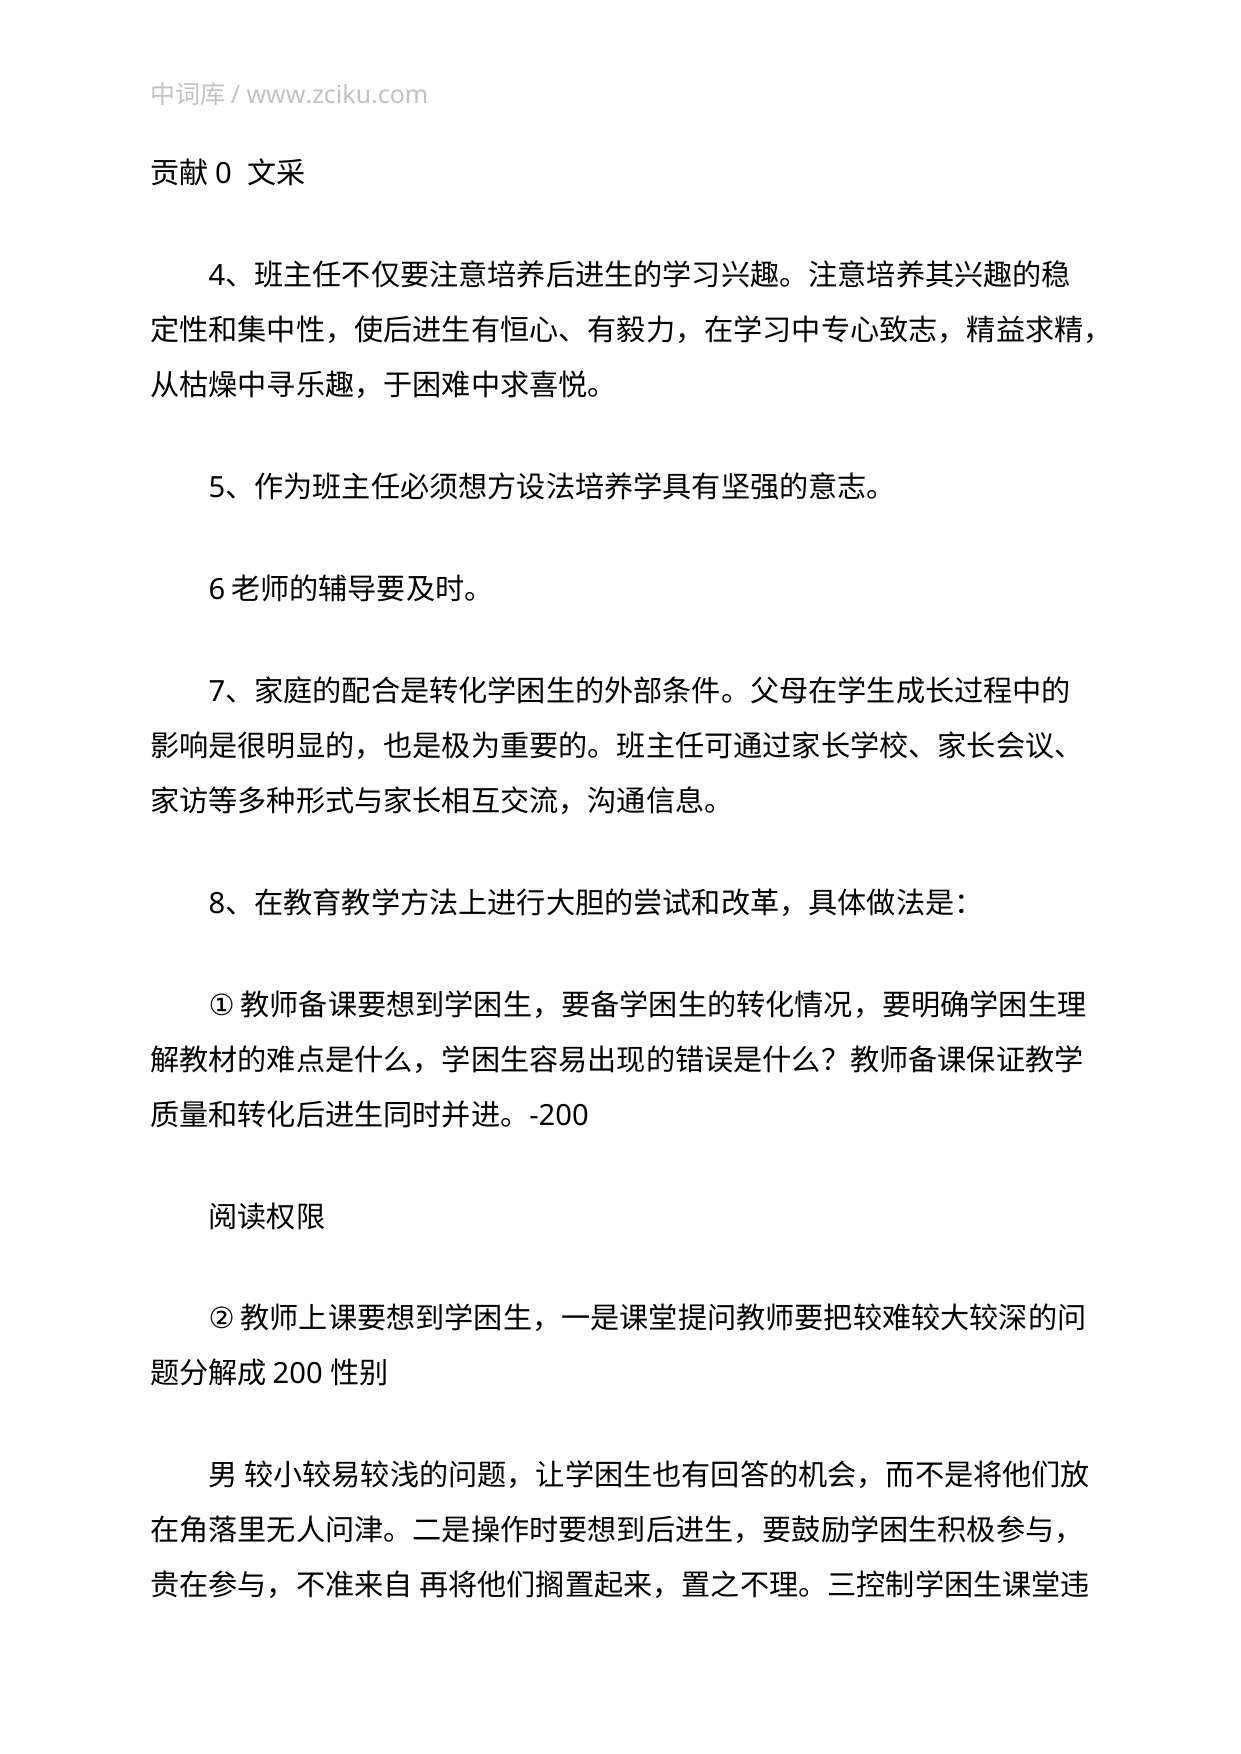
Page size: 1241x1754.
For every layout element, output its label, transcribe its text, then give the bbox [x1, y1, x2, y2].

text 7、家庭的配合是转化学困生的外部条件。父母在学生成长过程中的影响是很明显的，也是极为重要的。班主任可通过家长学校、家长会议、家访等多种形式与家长相互交流，沟通信息。 [150, 668, 1090, 820]
text 5、作为班主任必须想方设法培养学具有坚强的意志。 [150, 464, 1090, 506]
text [150, 150, 1090, 192]
text 4、班主任不仅要注意培养后进生的学习兴趣。注意培养其兴趣的稳定性和集中性，使后进生有恒心、有毅力，在学习中专心致志，精益求精，从枯燥中寻乐趣，于困难中求喜悦。 [150, 252, 1090, 404]
text 阅读权限 [150, 1193, 1090, 1235]
text 8、在教育教学方法上进行大胆的尝试和改革，具体做法是： [150, 879, 1090, 922]
text ②教师上课要想到学困生，一是课堂提问教师要把较难较大较深的问题分解成200 性别 [150, 1295, 1090, 1392]
text ①教师备课要想到学困生，要备学困生的转化情况，要明确学困生理解教材的难点是什么，学困生容易出现的错误是什么？教师备课保证教学质量和转化后进生同时并进。-200 [150, 981, 1090, 1133]
text 6老师的辅导要及时。 [150, 566, 1090, 608]
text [150, 1452, 1090, 1604]
